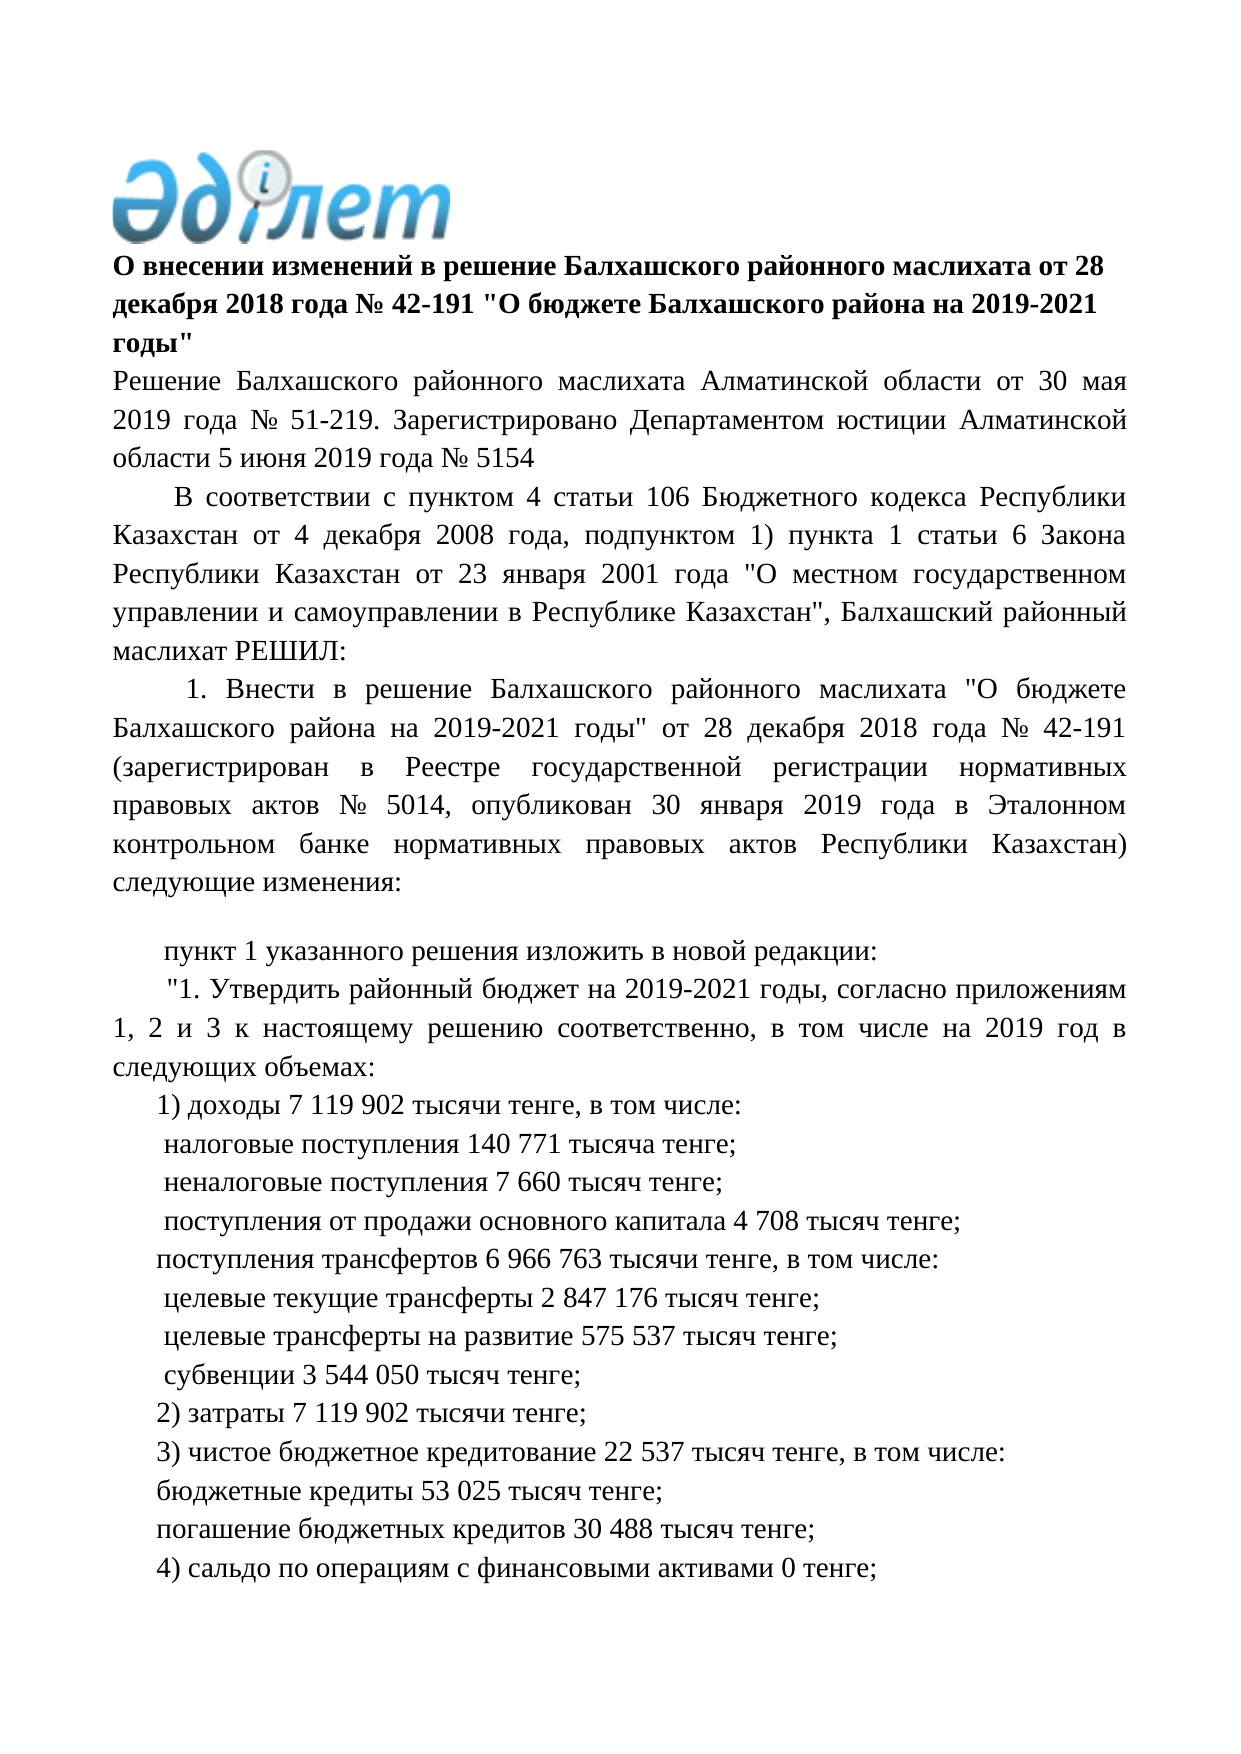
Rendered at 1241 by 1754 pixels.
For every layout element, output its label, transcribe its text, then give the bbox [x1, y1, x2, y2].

text 2) затраты 7 119 902 тысячи тенге; [112, 1396, 1128, 1429]
picture [112, 150, 451, 244]
text 1) доходы 7 119 902 тысячи тенге, в том числе: [112, 1087, 1128, 1121]
text Решение Балхашского районного маслихата Алматинской области от 30 мая 2019 года № 51-219. Зарегистрировано Департаментом юстиции Алматинской области 5 июня 2019 года № 5154 [112, 363, 1128, 474]
text поступления от продажи основного капитала 4 708 тысяч тенге; [112, 1203, 1128, 1236]
text субвенции 3 544 050 тысяч тенге; [112, 1357, 1128, 1391]
text пункт 1 указанного решения изложить в новой редакции: [112, 933, 1128, 967]
text целевые трансферты на развитие 575 537 тысяч тенге; [112, 1318, 1128, 1352]
text неналоговые поступления 7 660 тысяч тенге; [112, 1164, 1128, 1198]
text О внесении изменений в решение Балхашского районного маслихата от 28 декабря 2018 года № 42-191 "О бюджете Балхашского района на 2019-2021 годы" [112, 248, 1128, 358]
text целевые текущие трансферты 2 847 176 тысяч тенге; [112, 1280, 1128, 1313]
text 3) чистое бюджетное кредитование 22 537 тысяч тенге, в том числе: [112, 1434, 1128, 1468]
text бюджетные кредиты 53 025 тысяч тенге; [112, 1473, 1128, 1506]
text погашение бюджетных кредитов 30 488 тысяч тенге; [112, 1511, 1128, 1545]
text 4) сальдо по операциям с финансовыми активами 0 тенге; [112, 1550, 1128, 1583]
text В соответствии с пунктом 4 статьи 106 Бюджетного кодекса Республики Казахстан от 4 декабря 2008 года, подпунктом 1) пункта 1 статьи 6 Закона Республики Казахстан от 23 января 2001 года "О местном государственном управлении и самоуправлении в Республике Казахстан", Балхашский районный маслихат РЕШИЛ: [112, 479, 1128, 667]
text налоговые поступления 140 771 тысяча тенге; [112, 1126, 1128, 1159]
text 1. Внести в решение Балхашского районного маслихата "О бюджете Балхашского района на 2019-2021 годы" от 28 декабря 2018 года № 42-191 (зарегистрирован в Реестре государственной регистрации нормативных правовых актов № 5014, опубликован 30 января 2019 года в Эталонном контрольном банке нормативных правовых актов Республики Казахстан) следующие изменения: [112, 672, 1128, 898]
text поступления трансфертов 6 966 763 тысячи тенге, в том числе: [112, 1241, 1128, 1275]
text "1. Утвердить районный бюджет на 2019-2021 годы, согласно приложениям 1, 2 и 3 к настоящему решению соответственно, в том числе на 2019 год в следующих объемах: [112, 972, 1128, 1082]
